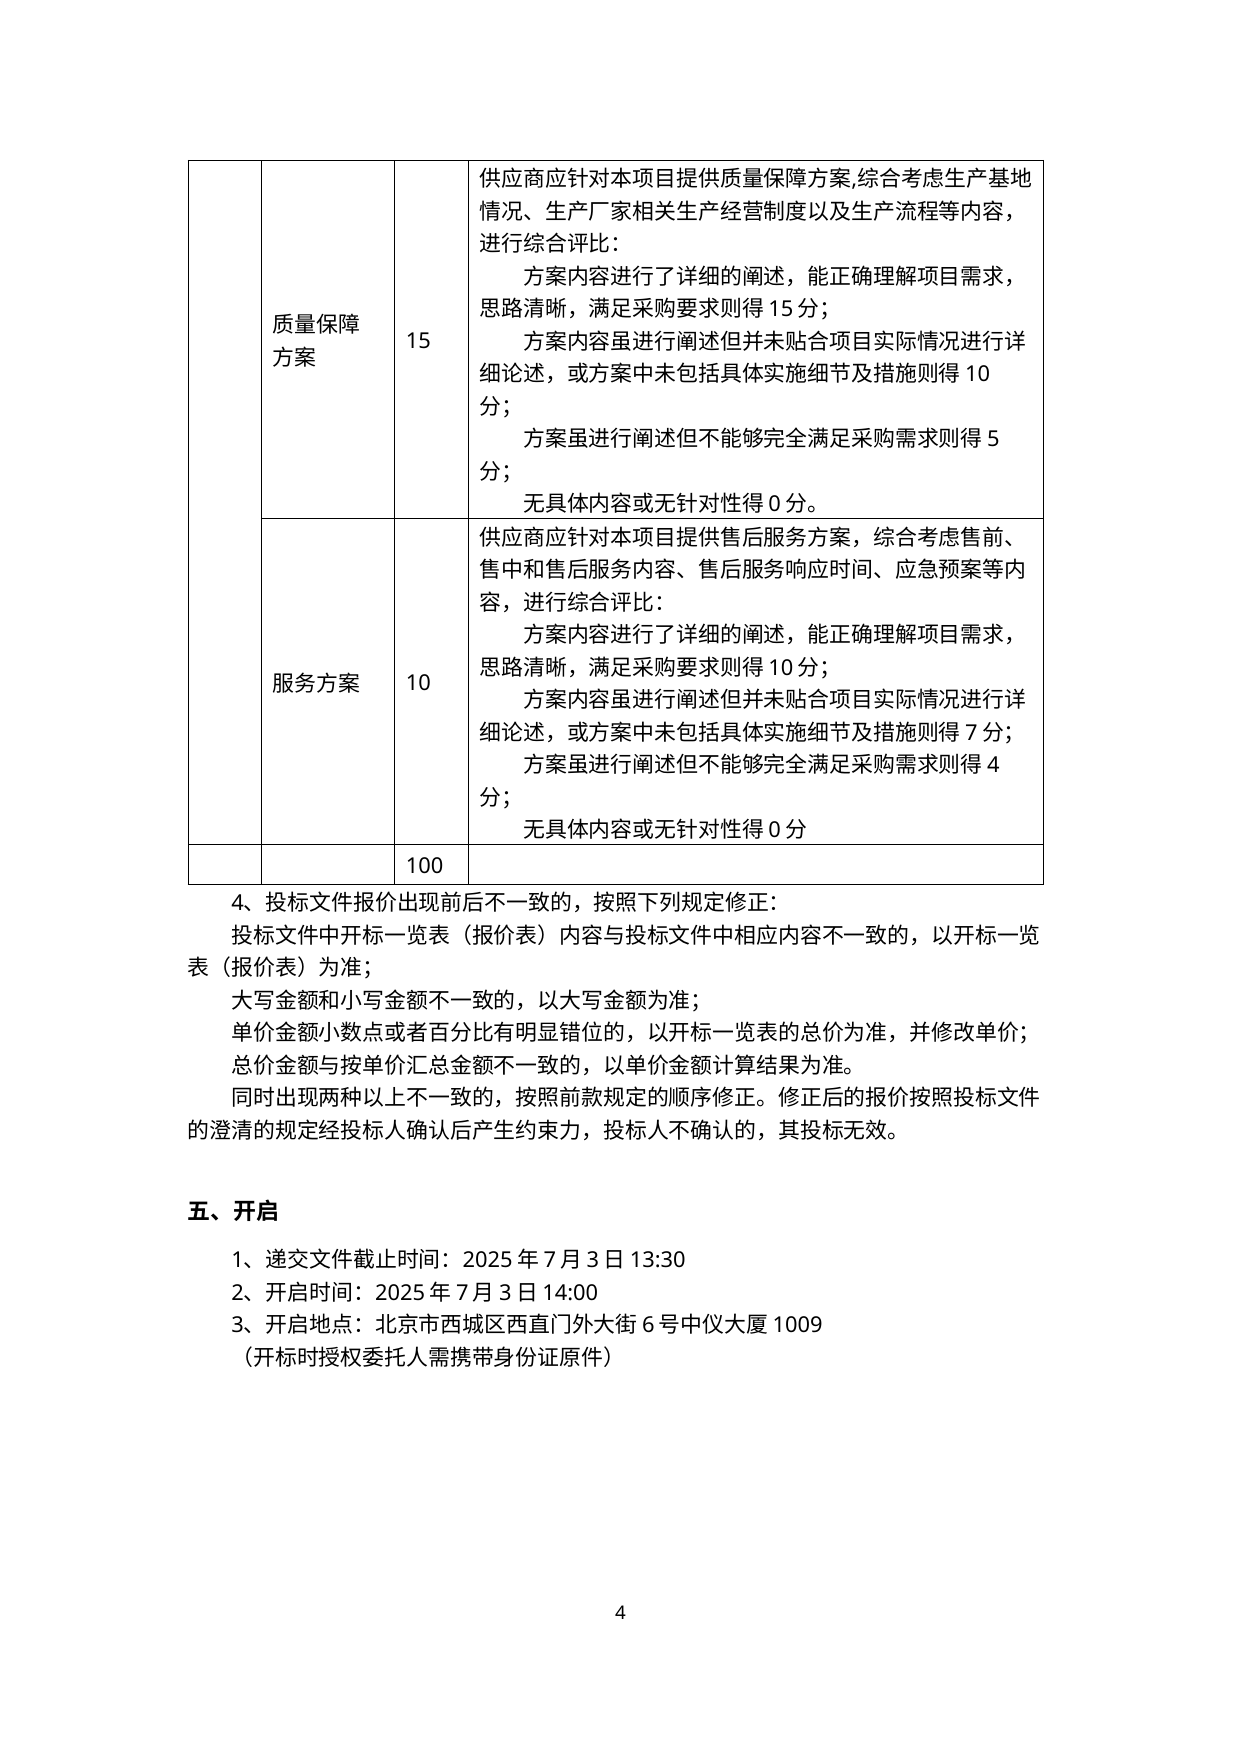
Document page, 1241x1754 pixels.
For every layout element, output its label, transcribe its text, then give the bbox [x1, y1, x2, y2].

text （开标时授权委托人需携带身份证原件） [187, 1340, 1053, 1372]
table_cell [469, 845, 1043, 884]
table_cell 15 [395, 161, 468, 518]
table_cell [262, 845, 394, 884]
table_cell 服务方案 [262, 519, 394, 844]
table_cell 质量保障 方案 [262, 161, 394, 518]
table_cell 10 [395, 519, 468, 844]
text 大写金额和小写金额不一致的，以大写金额为准； [187, 982, 1053, 1015]
text 五、开启 [187, 1177, 1053, 1242]
text 同时出现两种以上不一致的，按照前款规定的顺序修正。修正后的报价按照投标文件的澄清的规定经投标人确认后产生约束力，投标人不确认的，其投标无效。 [187, 1080, 1053, 1145]
text 4、投标文件报价出现前后不一致的，按照下列规定修正： [187, 885, 1053, 917]
table_cell 供应商应针对本项目提供售后服务方案，综合考虑售前、售中和售后服务内容、售后服务响应时间、应急预案等内容，进行综合评比： 方案内容进行了详细的阐述，能正确理解项目需求，思路清晰，满足采购要求则得10分； 方案内容虽进行阐述但并未贴合项目实际情况进行详细论述，或方案中未包括具体实施细节及措施则得7分； 方案虽进行阐述但不能够完全满足采购需求则得4分； 无具体内容或无针对性得0分 [469, 519, 1043, 844]
table_cell 供应商应针对本项目提供质量保障方案,综合考虑生产基地情况、生产厂家相关生产经营制度以及生产流程等内容，进行综合评比： 方案内容进行了详细的阐述，能正确理解项目需求，思路清晰，满足采购要求则得15分； 方案内容虽进行阐述但并未贴合项目实际情况进行详细论述，或方案中未包括具体实施细节及措施则得10分； 方案虽进行阐述但不能够完全满足采购需求则得5分； 无具体内容或无针对性得0分。 [469, 161, 1043, 518]
text 3、开启地点：北京市西城区西直门外大街6号中仪大厦1009 [187, 1307, 1053, 1340]
text 2、开启时间：2025年7月3日14:00 [187, 1275, 1053, 1307]
text 1、递交文件截止时间：2025年7月3日13:30 [187, 1242, 1053, 1275]
table_cell 100 [395, 845, 468, 884]
table_cell [189, 845, 261, 884]
text 单价金额小数点或者百分比有明显错位的，以开标一览表的总价为准，并修改单价； [187, 1015, 1053, 1047]
text 投标文件中开标一览表（报价表）内容与投标文件中相应内容不一致的，以开标一览表（报价表）为准； [187, 917, 1053, 982]
text 总价金额与按单价汇总金额不一致的，以单价金额计算结果为准。 [187, 1047, 1053, 1080]
